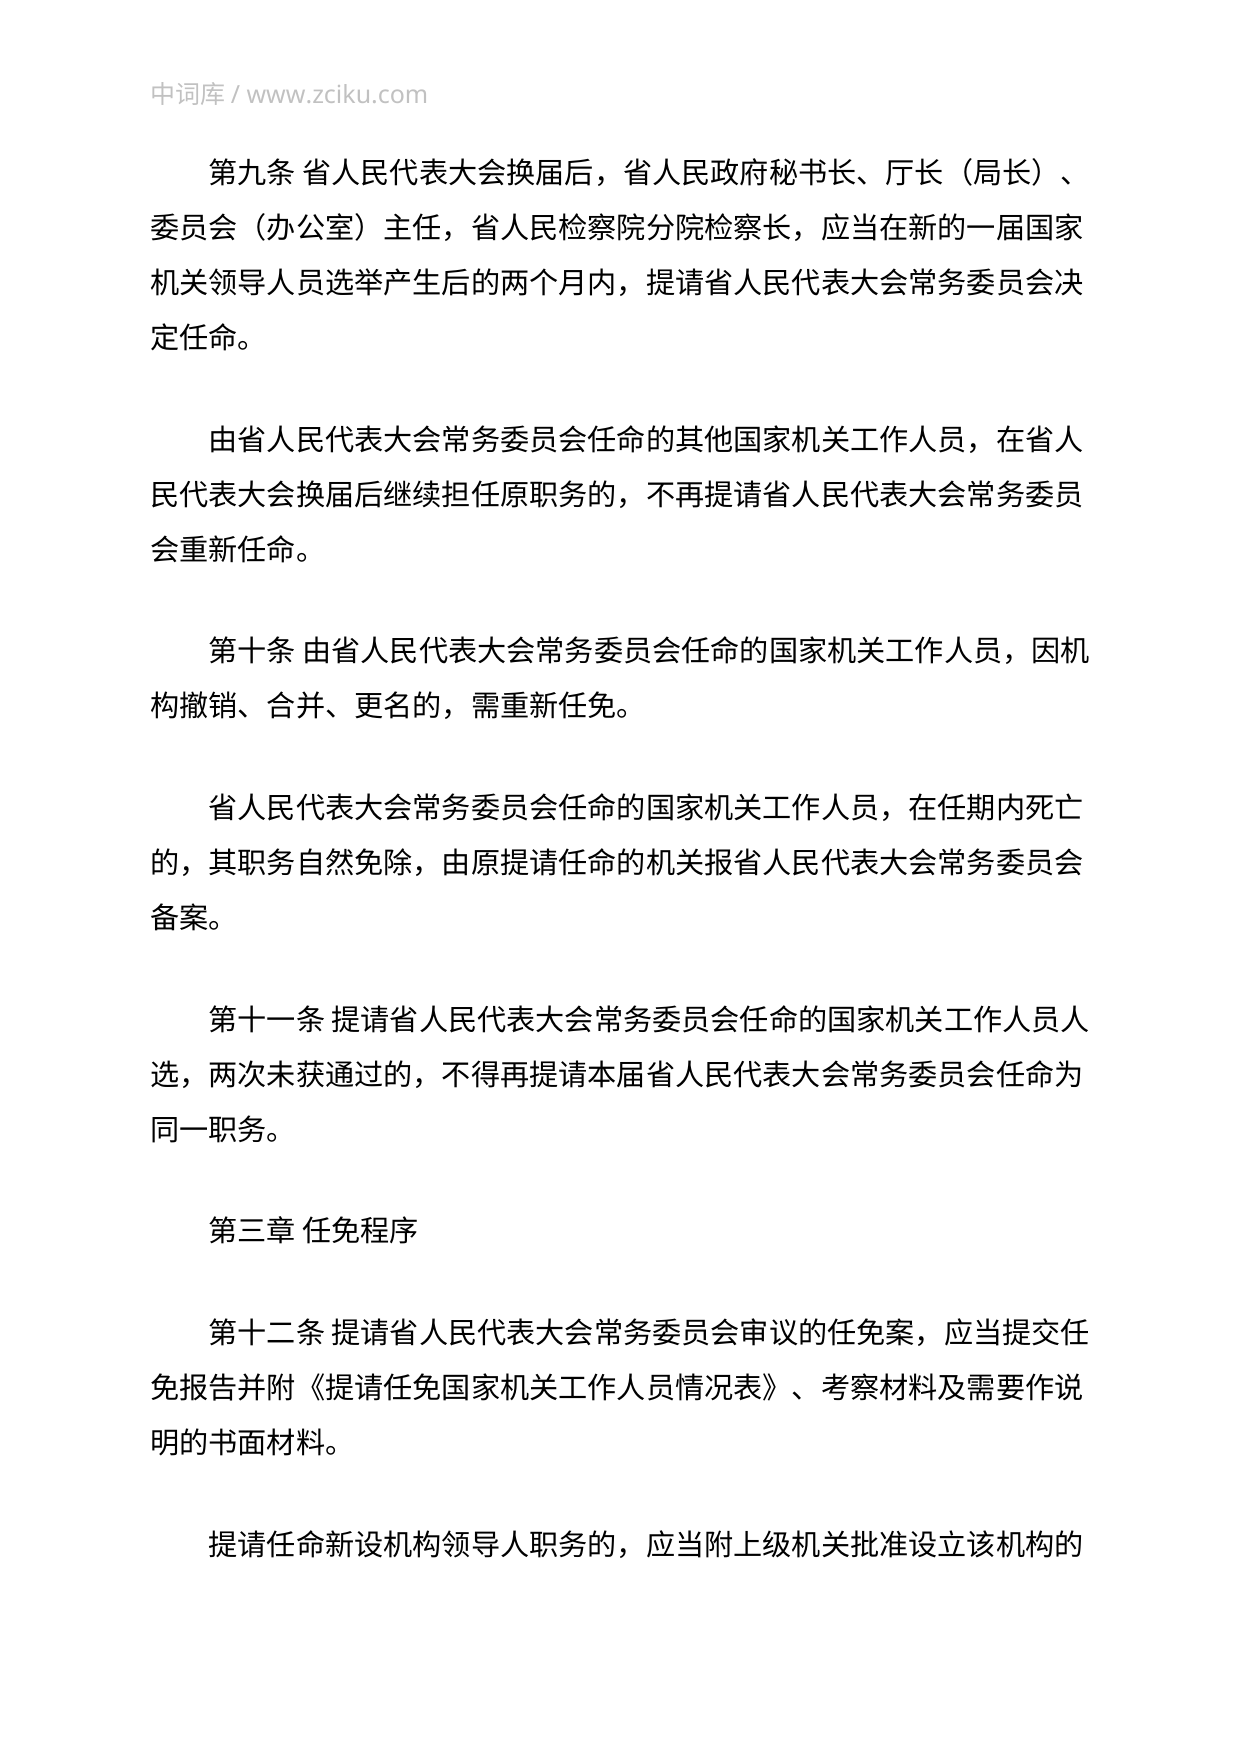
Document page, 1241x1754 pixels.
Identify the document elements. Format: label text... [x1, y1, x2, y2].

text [150, 1521, 1090, 1563]
text 第九条 省人民代表大会换届后，省人民政府秘书长、厅长（局长）、委员会（办公室）主任，省人民检察院分院检察长，应当在新的一届国家机关领导人员选举产生后的两个月内，提请省人民代表大会常务委员会决定任命。 [150, 150, 1090, 357]
text 第十条 由省人民代表大会常务委员会任命的国家机关工作人员，因机构撤销、合并、更名的，需重新任免。 [150, 628, 1090, 725]
text 第十一条 提请省人民代表大会常务委员会任命的国家机关工作人员人选，两次未获通过的，不得再提请本届省人民代表大会常务委员会任命为同一职务。 [150, 996, 1090, 1148]
text 第三章 任免程序 [150, 1208, 1090, 1250]
text 第十二条 提请省人民代表大会常务委员会审议的任免案，应当提交任免报告并附《提请任免国家机关工作人员情况表》、考察材料及需要作说明的书面材料。 [150, 1309, 1090, 1462]
text 省人民代表大会常务委员会任命的国家机关工作人员，在任期内死亡的，其职务自然免除，由原提请任命的机关报省人民代表大会常务委员会备案。 [150, 785, 1090, 937]
text 由省人民代表大会常务委员会任命的其他国家机关工作人员，在省人民代表大会换届后继续担任原职务的，不再提请省人民代表大会常务委员会重新任命。 [150, 416, 1090, 568]
